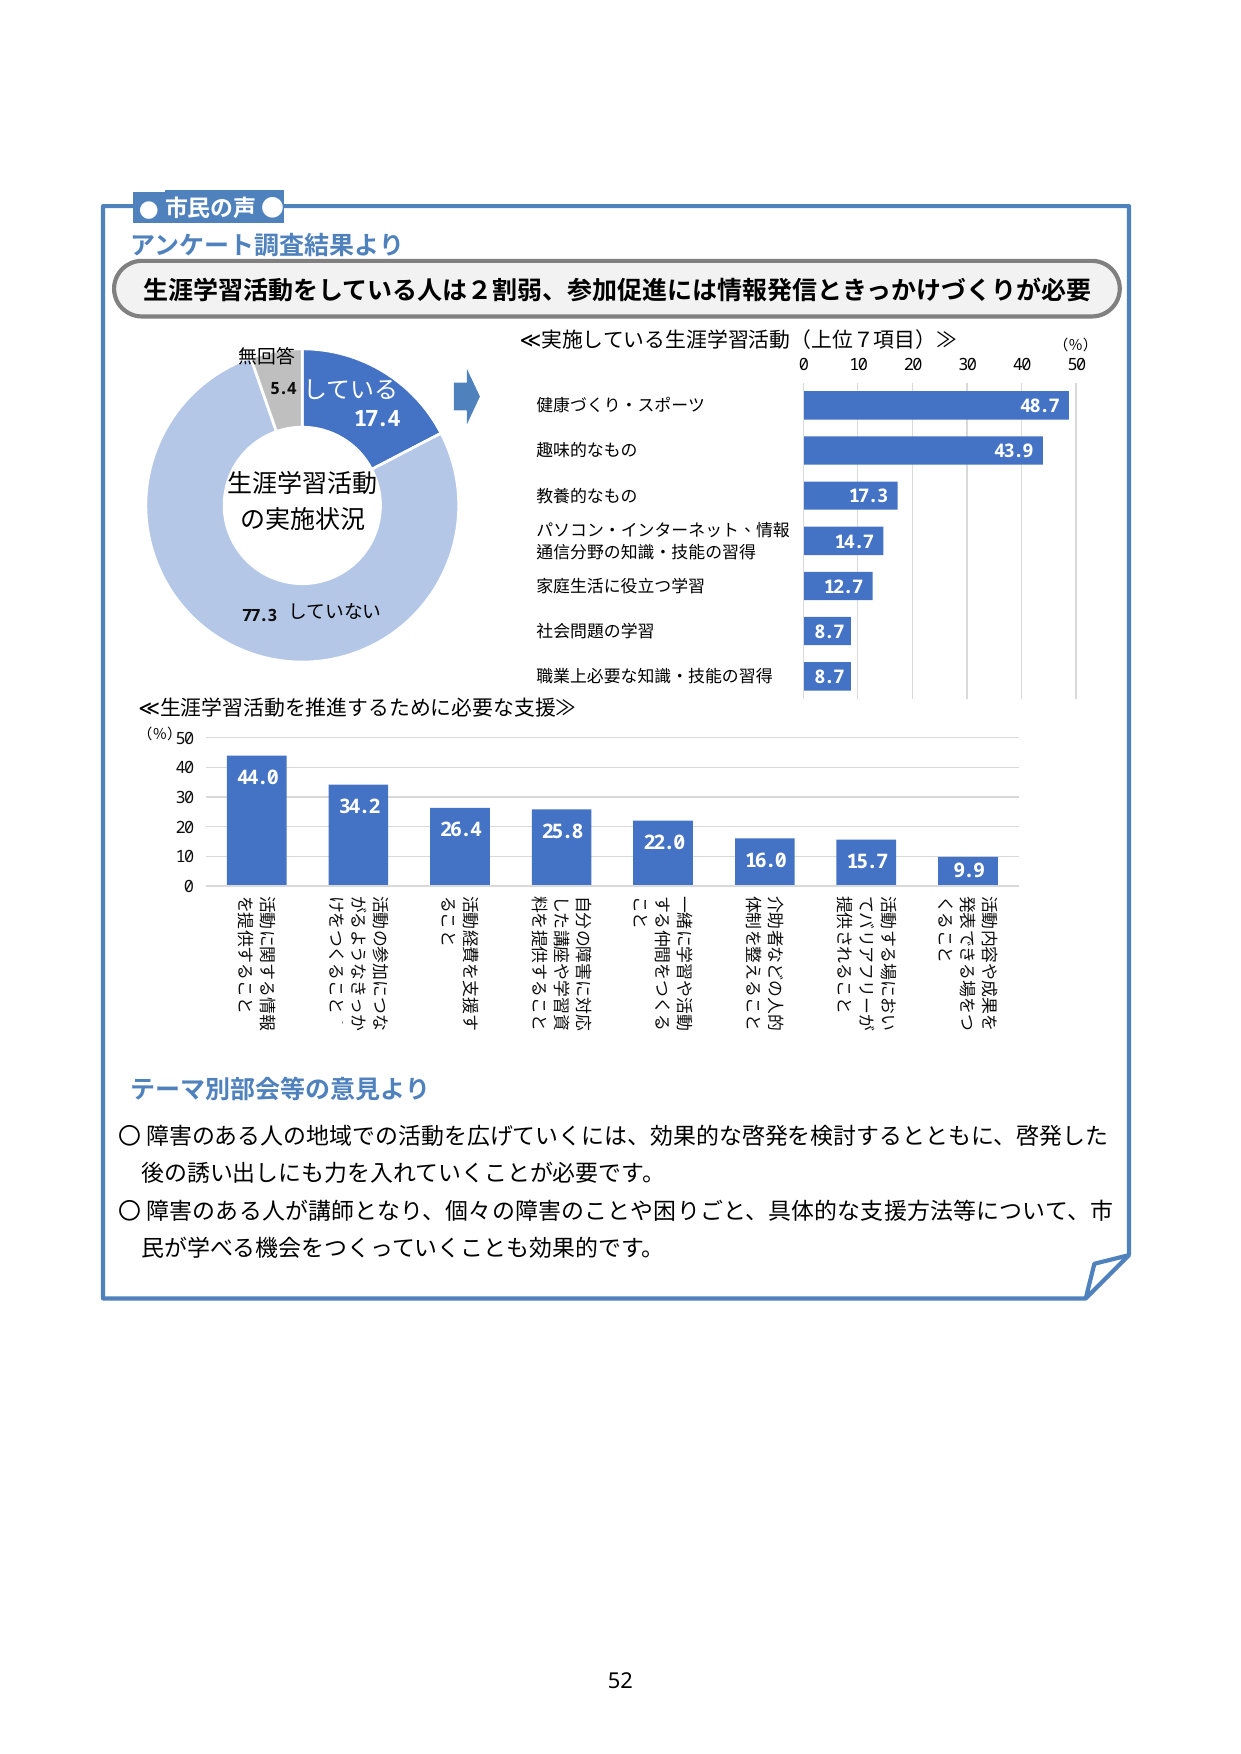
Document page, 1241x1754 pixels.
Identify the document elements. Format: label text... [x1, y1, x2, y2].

text テーマ別部会等の意見より [131, 1069, 1109, 1106]
text ● 市民の声 ● [118, 187, 1122, 225]
text 〇 障害のある人の地域での活動を広げていくには、効果的な啓発を検討するとともに、啓発した後の誘い出しにも力を入れていくことが必要です。 [118, 1116, 1109, 1191]
text 〇 障害のある人が講師となり、個々の障害のことや困りごと、具体的な支援方法等について、市民が学べる機会をつくっていくことも効果的です。 [118, 1191, 1117, 1266]
text アンケート調査結果より [131, 225, 1109, 262]
